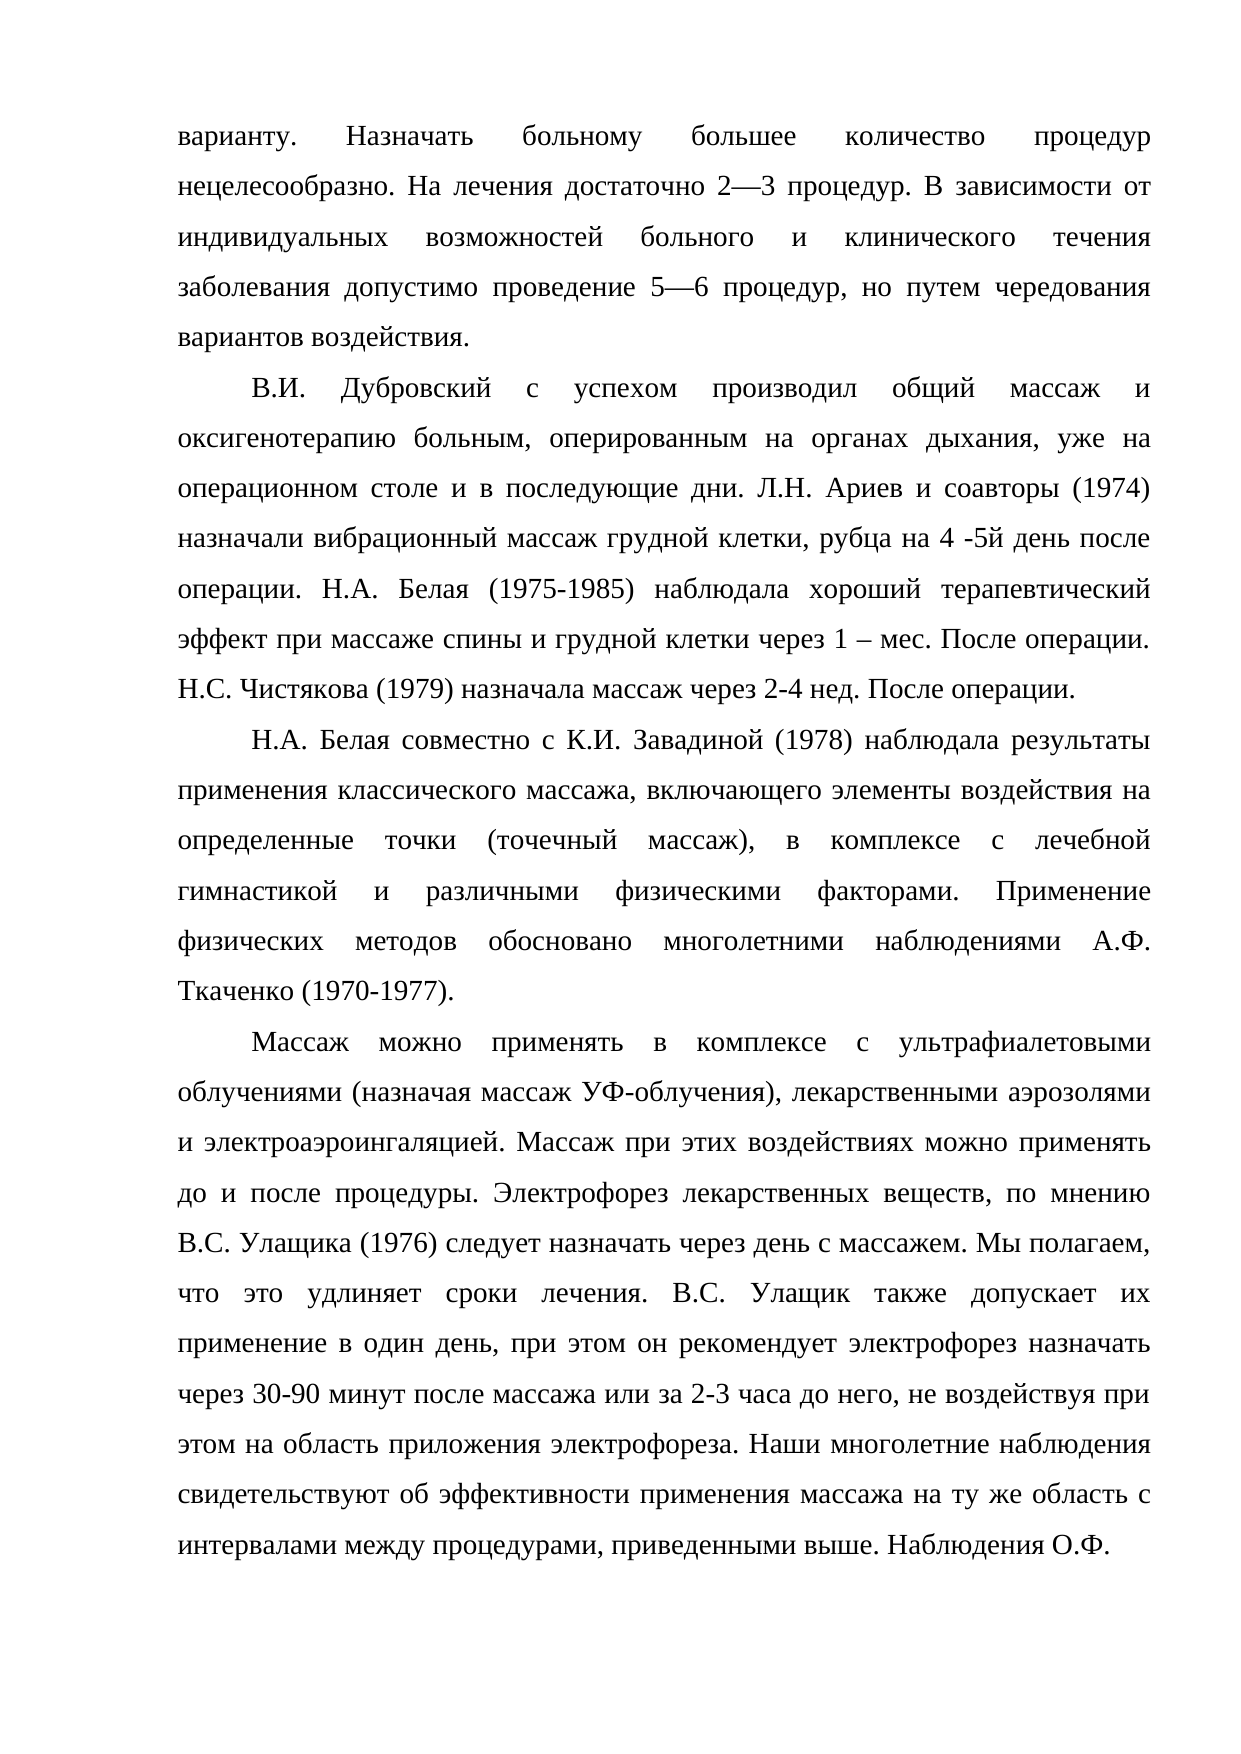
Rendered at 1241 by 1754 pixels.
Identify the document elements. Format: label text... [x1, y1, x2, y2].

text Массаж можно применять в комплексе с ультрафиалетовыми облучениями (назначая массаж УФ-облучения), лекарственными аэрозолями и электроаэроингаляцией. Массаж при этих воздействиях можно применять до и после процедуры. Электрофорез лекарственных веществ, по мнению В.С. Улащика (1976) следует назначать через день с массажем. Мы полагаем, что это удлиняет сроки лечения. В.С. Улащик также допускает их применение в один день, при этом он рекомендует электрофорез назначать через 30-90 минут после массажа или за 2-3 часа до него, не воздействуя при этом на область приложения электрофореза. Наши многолетние наблюдения свидетельствуют об эффективности применения массажа на ту же область с интервалами между процедурами, приведенными выше. Наблюдения О.Ф. [177, 1024, 1152, 1560]
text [177, 118, 1152, 353]
text Н.А. Белая совместно с К.И. Завадиной (1978) наблюдала результаты применения классического массажа, включающего элементы воздействия на определенные точки (точечный массаж), в комплексе с лечебной гимнастикой и различными физическими факторами. Применение физических методов обосновано многолетними наблюдениями А.Ф. Ткаченко (1970-1977). [177, 722, 1152, 1007]
text В.И. Дубровский с успехом производил общий массаж и оксигенотерапию больным, оперированным на органах дыхания, уже на операционном столе и в последующие дни. Л.Н. Ариев и соавторы (1974) назначали вибрационный массаж грудной клетки, рубца на 4 -5й день после операции. Н.А. Белая (1975-1985) наблюдала хороший терапевтический эффект при массаже спины и грудной клетки через 1 – мес. После операции. Н.С. Чистякова (1979) назначала массаж через 2-4 нед. После операции. [177, 370, 1152, 705]
